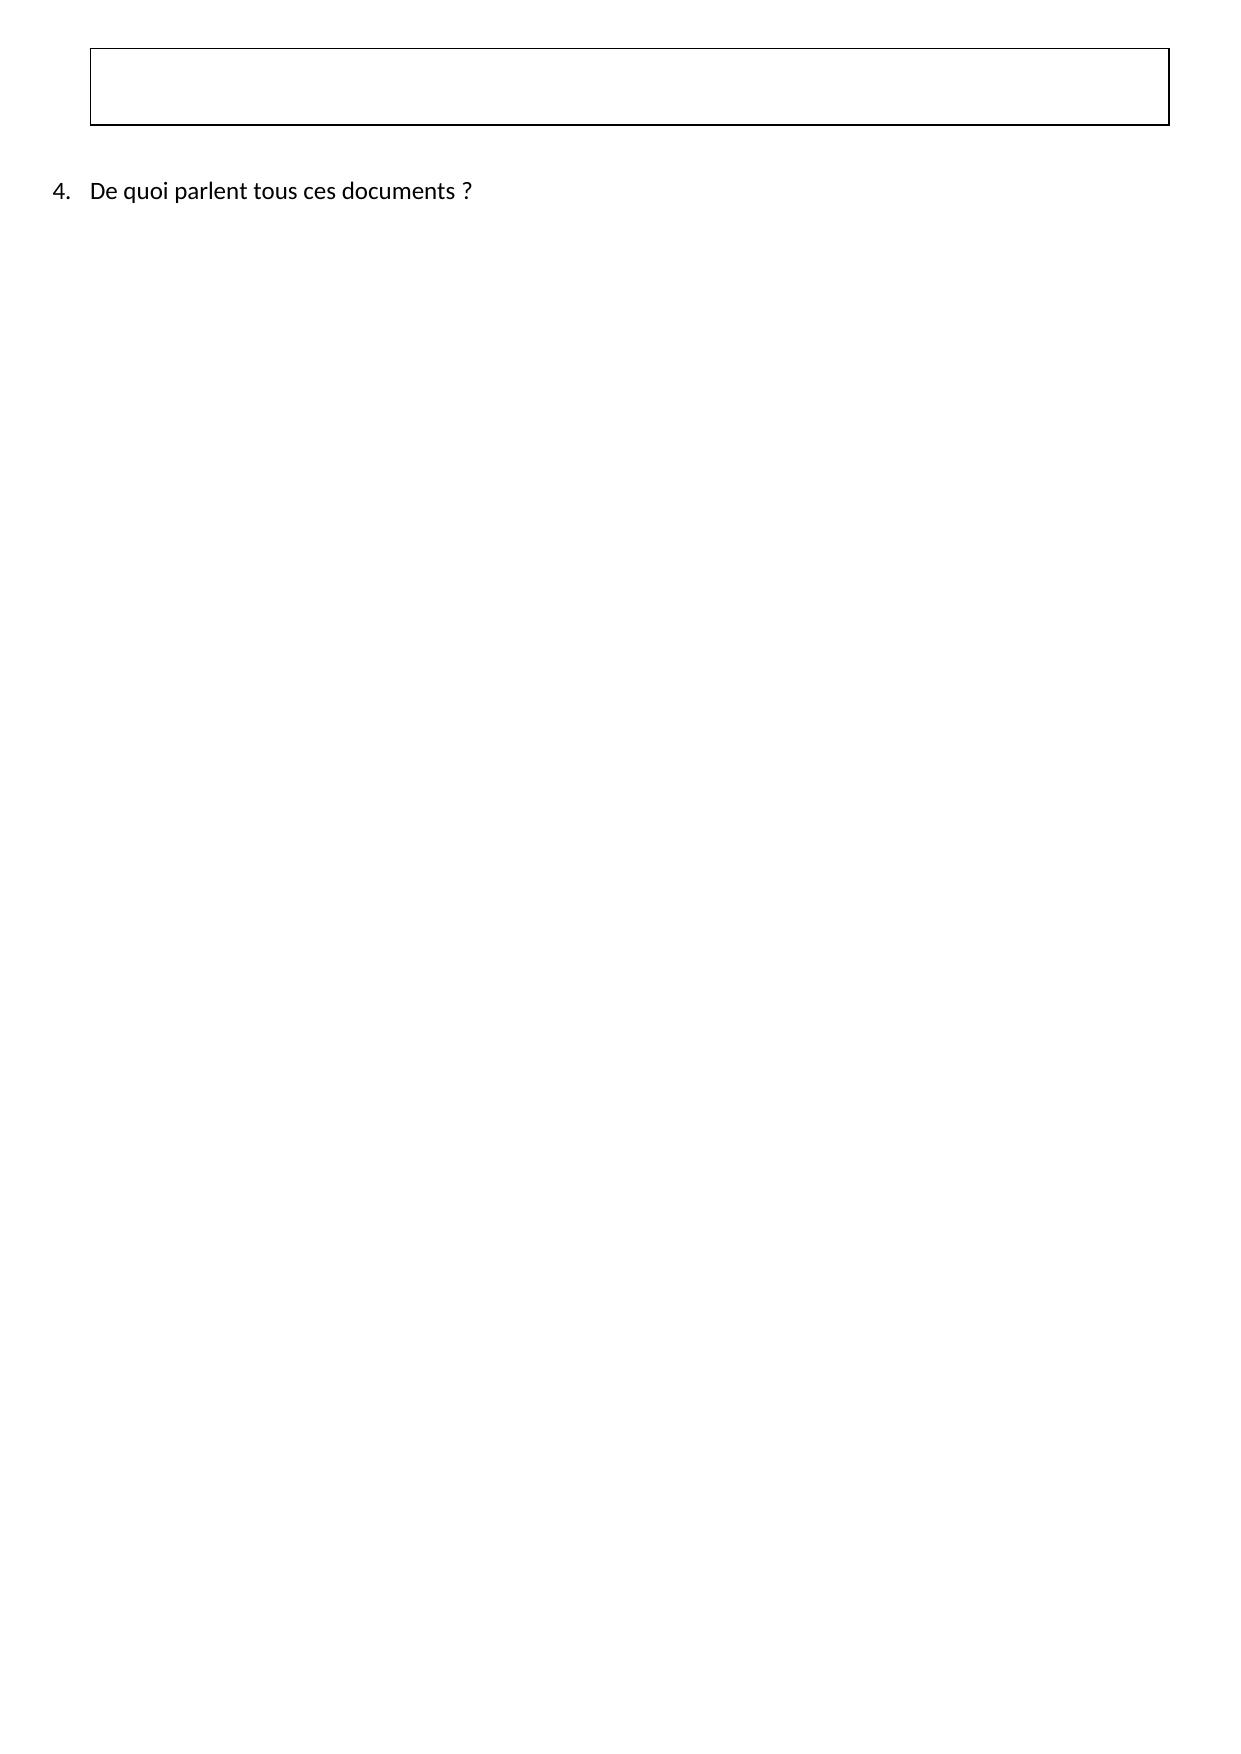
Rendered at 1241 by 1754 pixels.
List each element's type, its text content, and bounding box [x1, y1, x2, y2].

list De quoi parlent tous ces documents ? [52, 175, 1196, 206]
